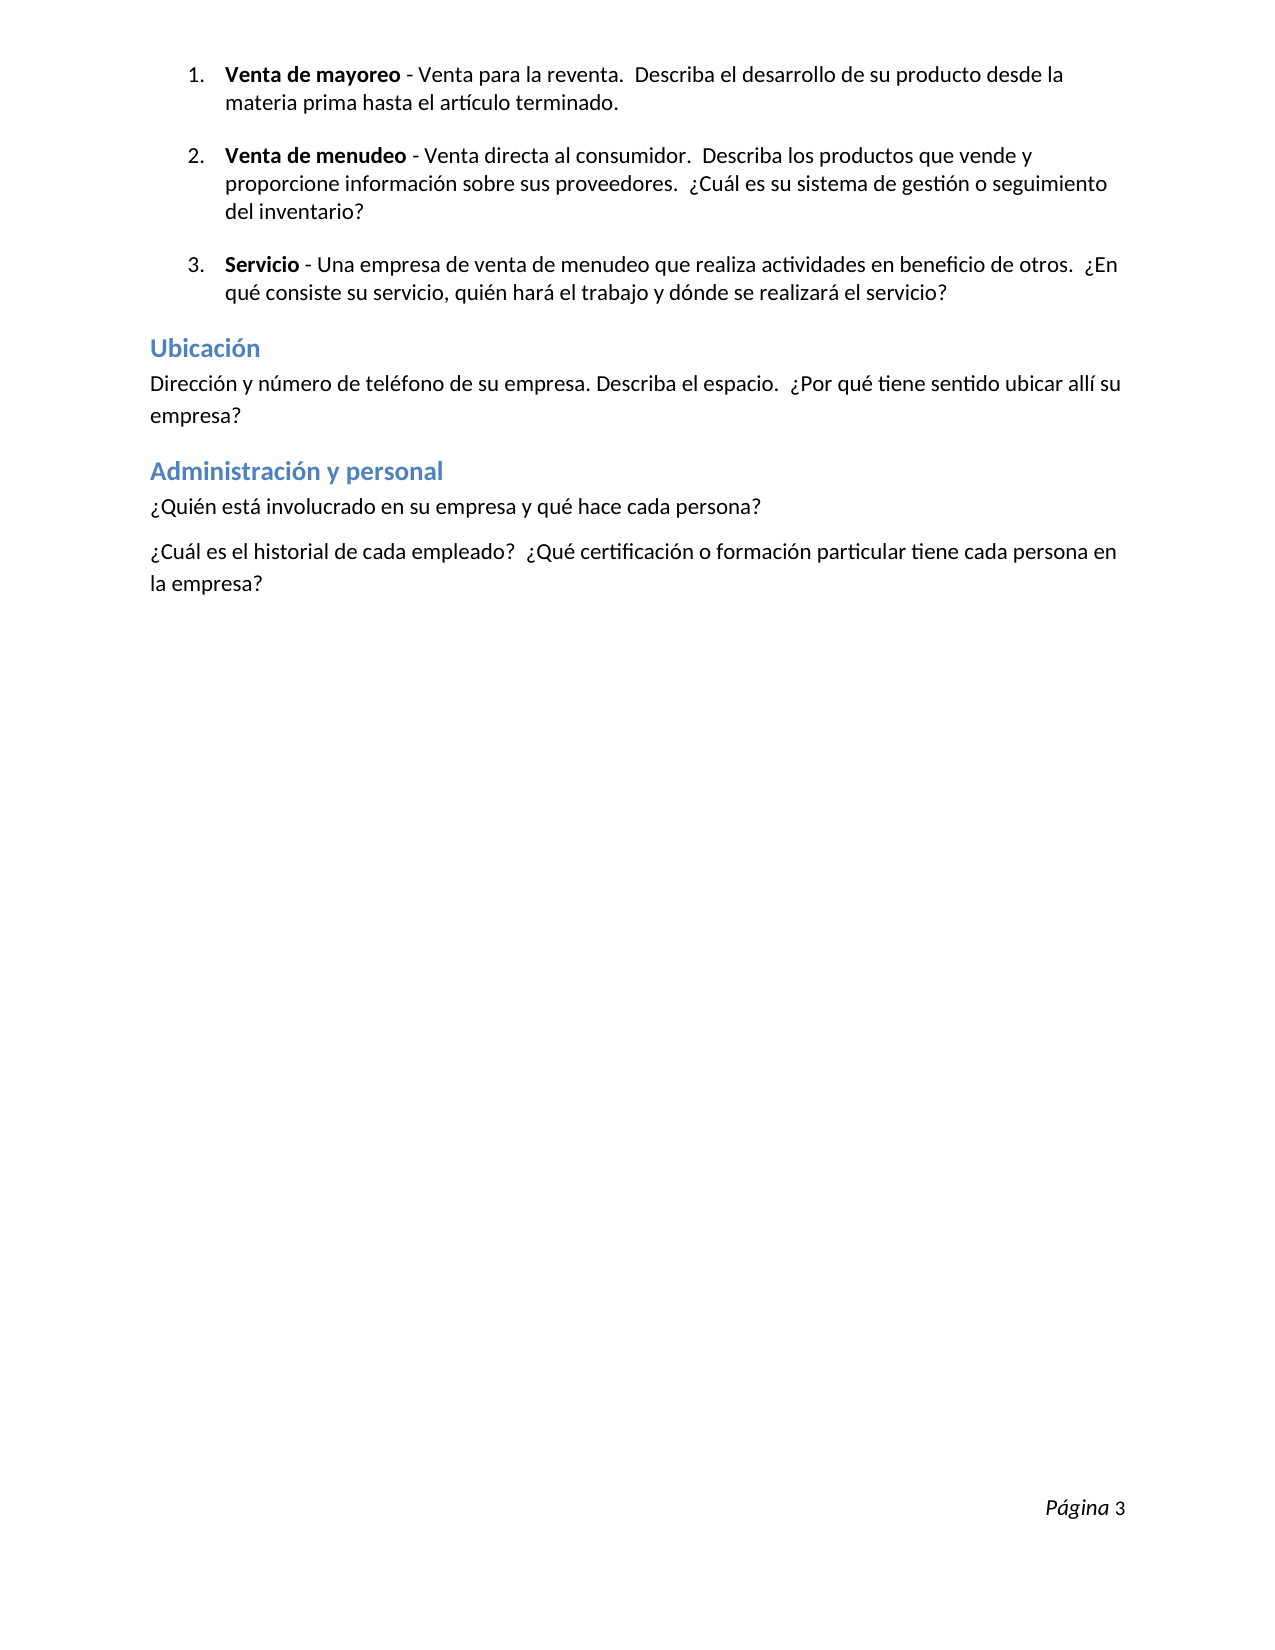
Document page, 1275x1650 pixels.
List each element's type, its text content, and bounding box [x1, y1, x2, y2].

text Dirección y número de teléfono de su empresa. Describa el espacio. ¿Por qué tiene sentido ubicar allí su empresa? [150, 369, 1125, 429]
list Servicio - Una empresa de venta de menudeo que realiza actividades en beneficio de otros. ¿En qué consiste su servicio, quién hará el trabajo y dónde se realizará el servicio? [187, 250, 1125, 306]
text ¿Cuál es el historial de cada empleado? ¿Qué certificación o formación particular tiene cada persona en la empresa? [150, 537, 1125, 597]
text Ubicación [150, 331, 1125, 364]
text Administración y personal [150, 454, 1125, 487]
list Venta de mayoreo - Venta para la reventa. Describa el desarrollo de su producto desde la materia prima hasta el artículo terminado. [187, 60, 1125, 116]
text ¿Quién está involucrado en su empresa y qué hace cada persona? [150, 492, 1125, 520]
list Venta de menudeo - Venta directa al consumidor. Describa los productos que vende y proporcione información sobre sus proveedores. ¿Cuál es su sistema de gestión o seguimiento del inventario? [187, 141, 1125, 225]
